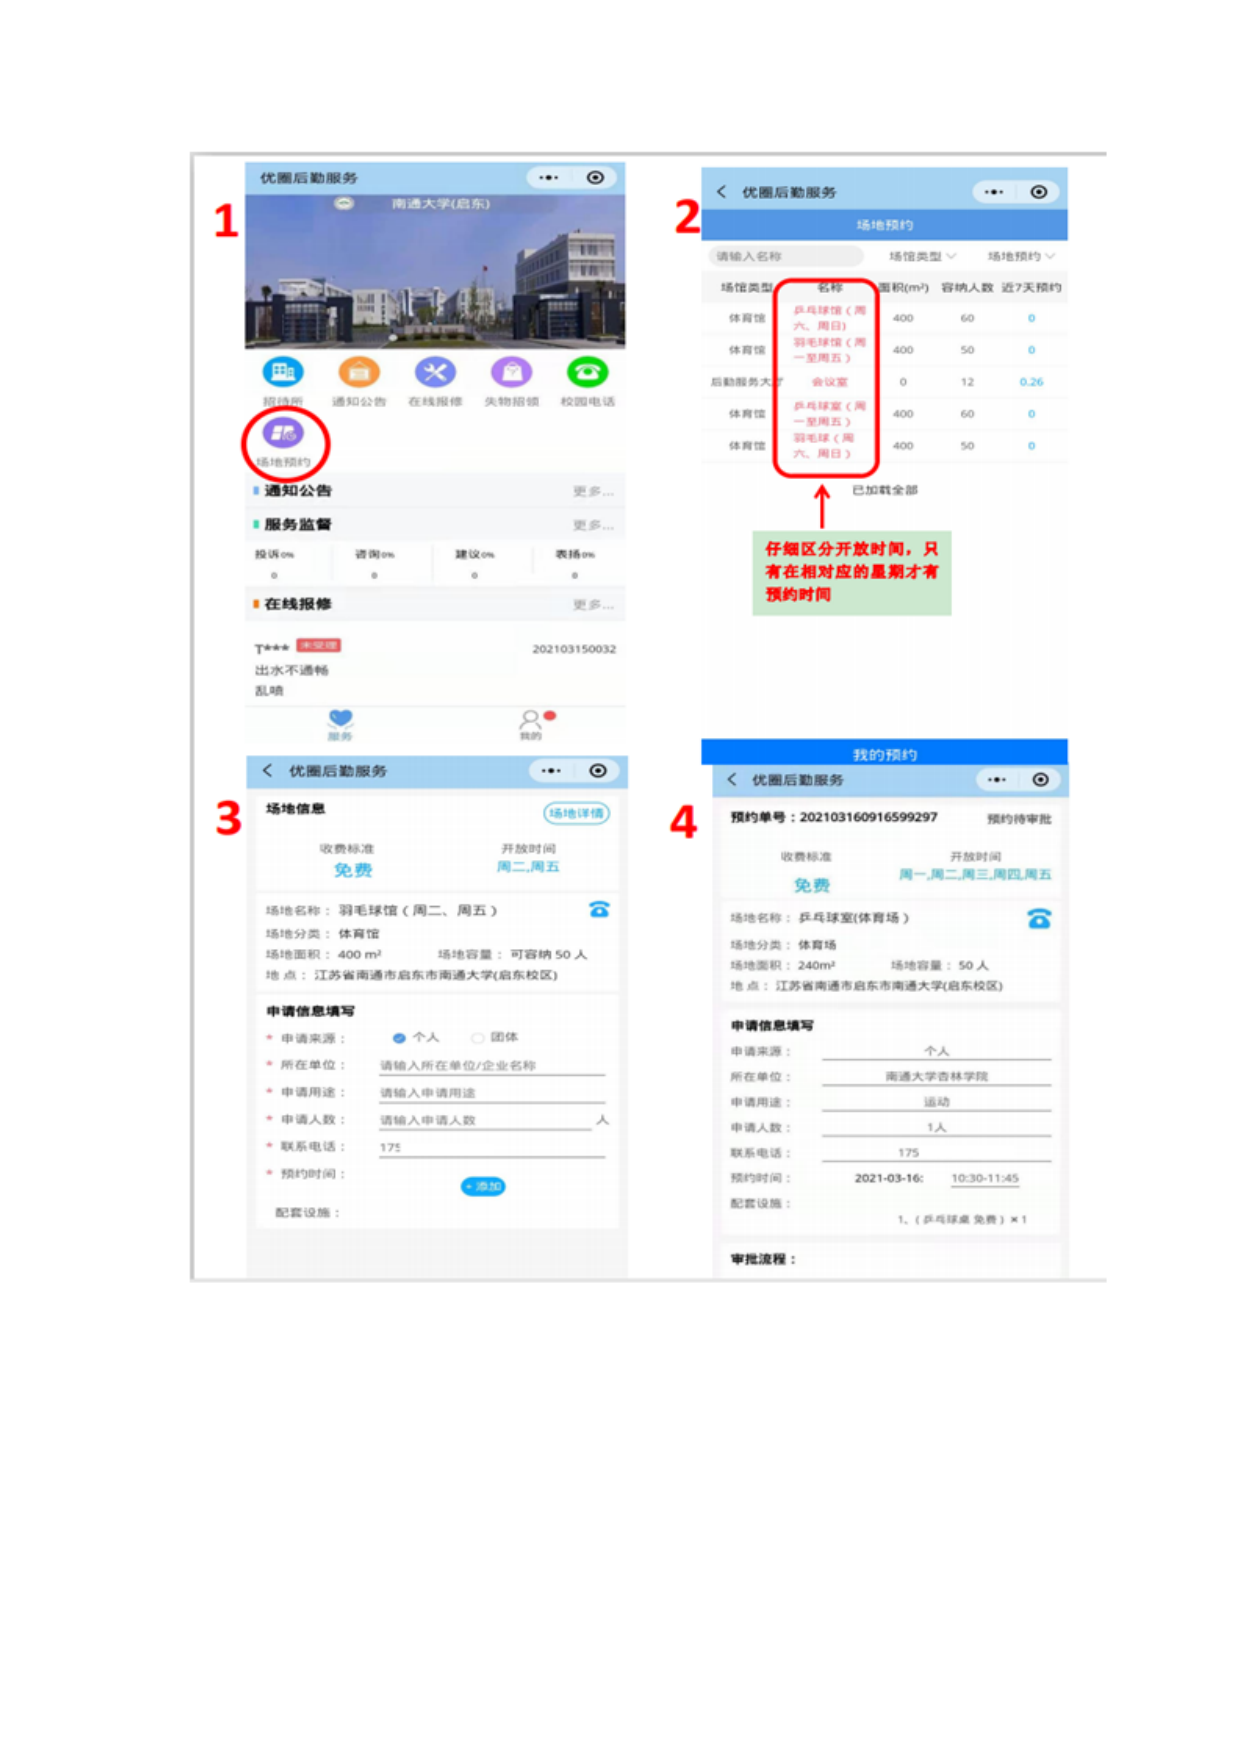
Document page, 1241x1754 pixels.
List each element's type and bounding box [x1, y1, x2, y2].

picture [187, 150, 1110, 1286]
